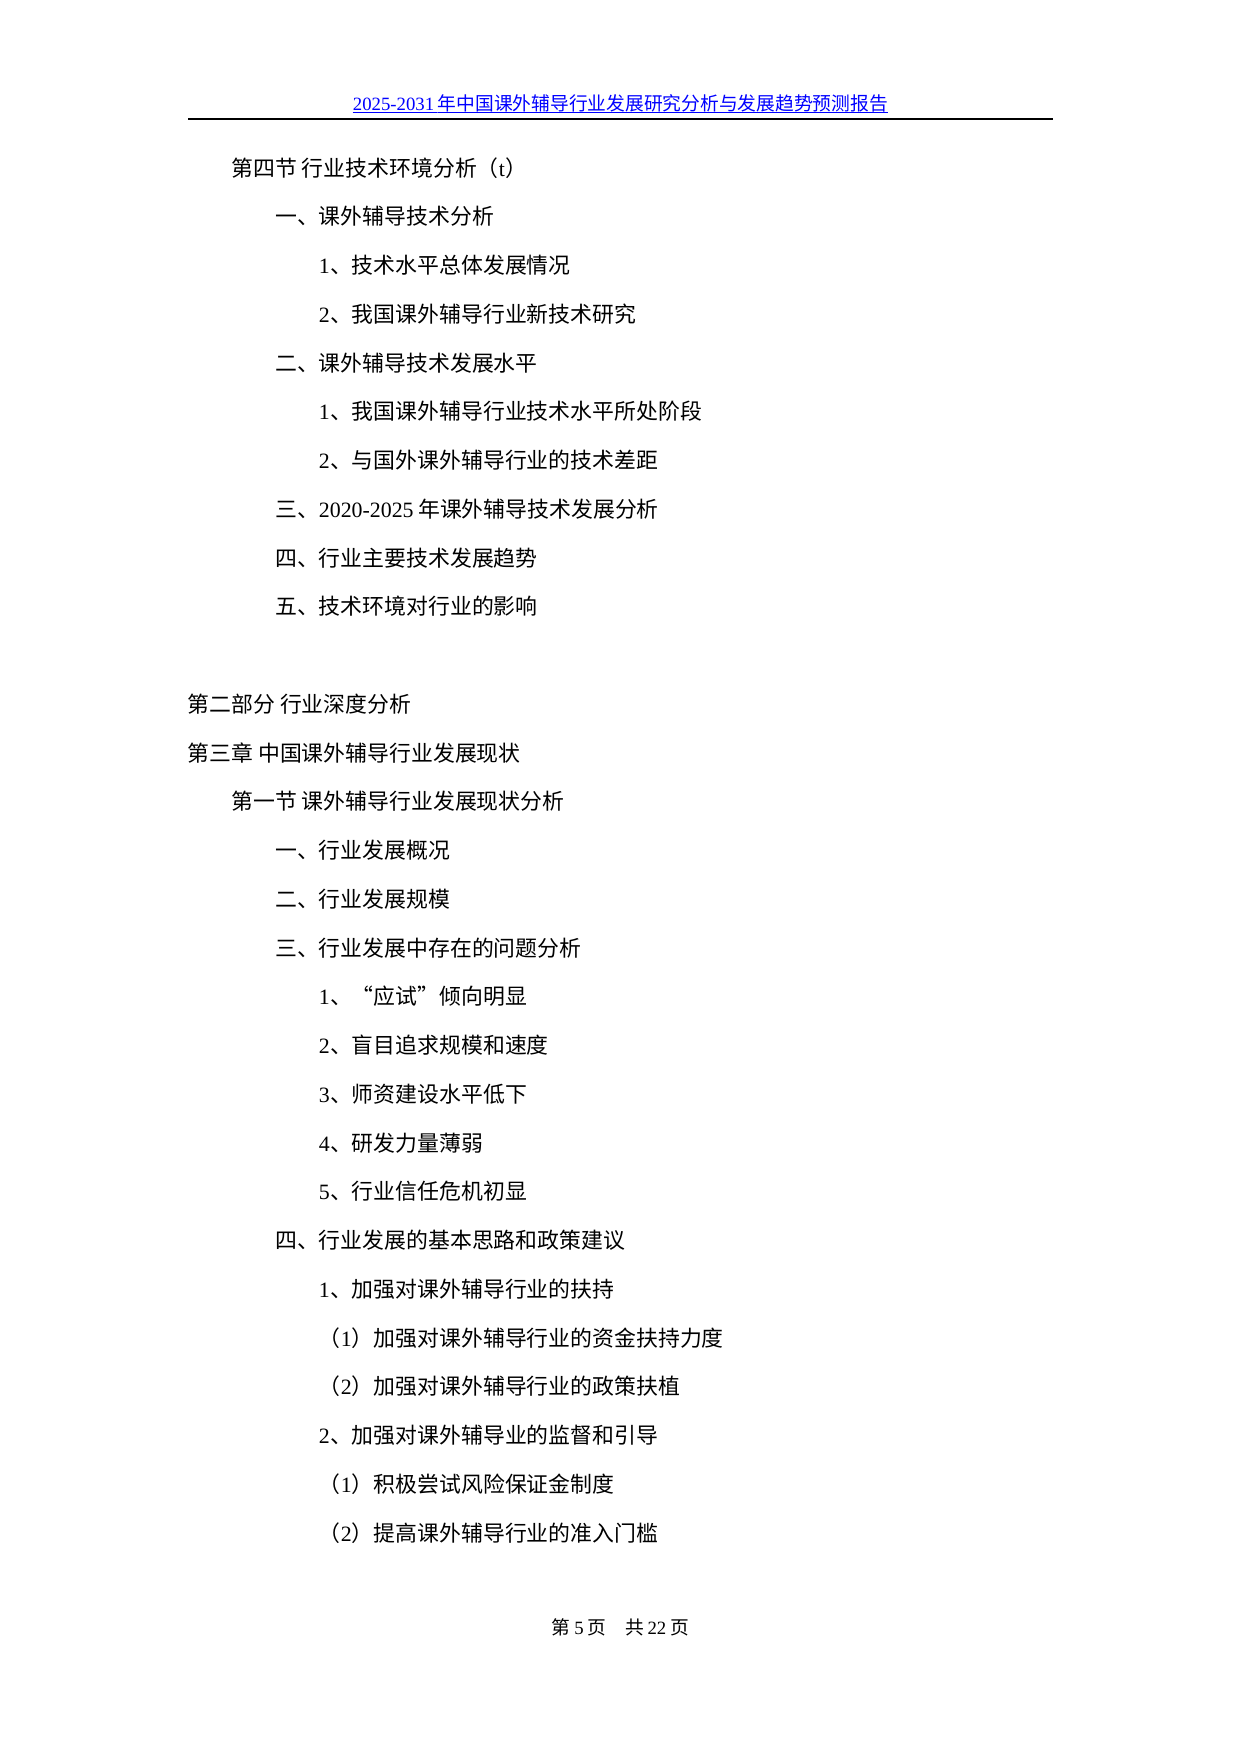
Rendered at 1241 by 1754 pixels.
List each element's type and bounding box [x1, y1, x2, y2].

text [187, 150, 1053, 1548]
